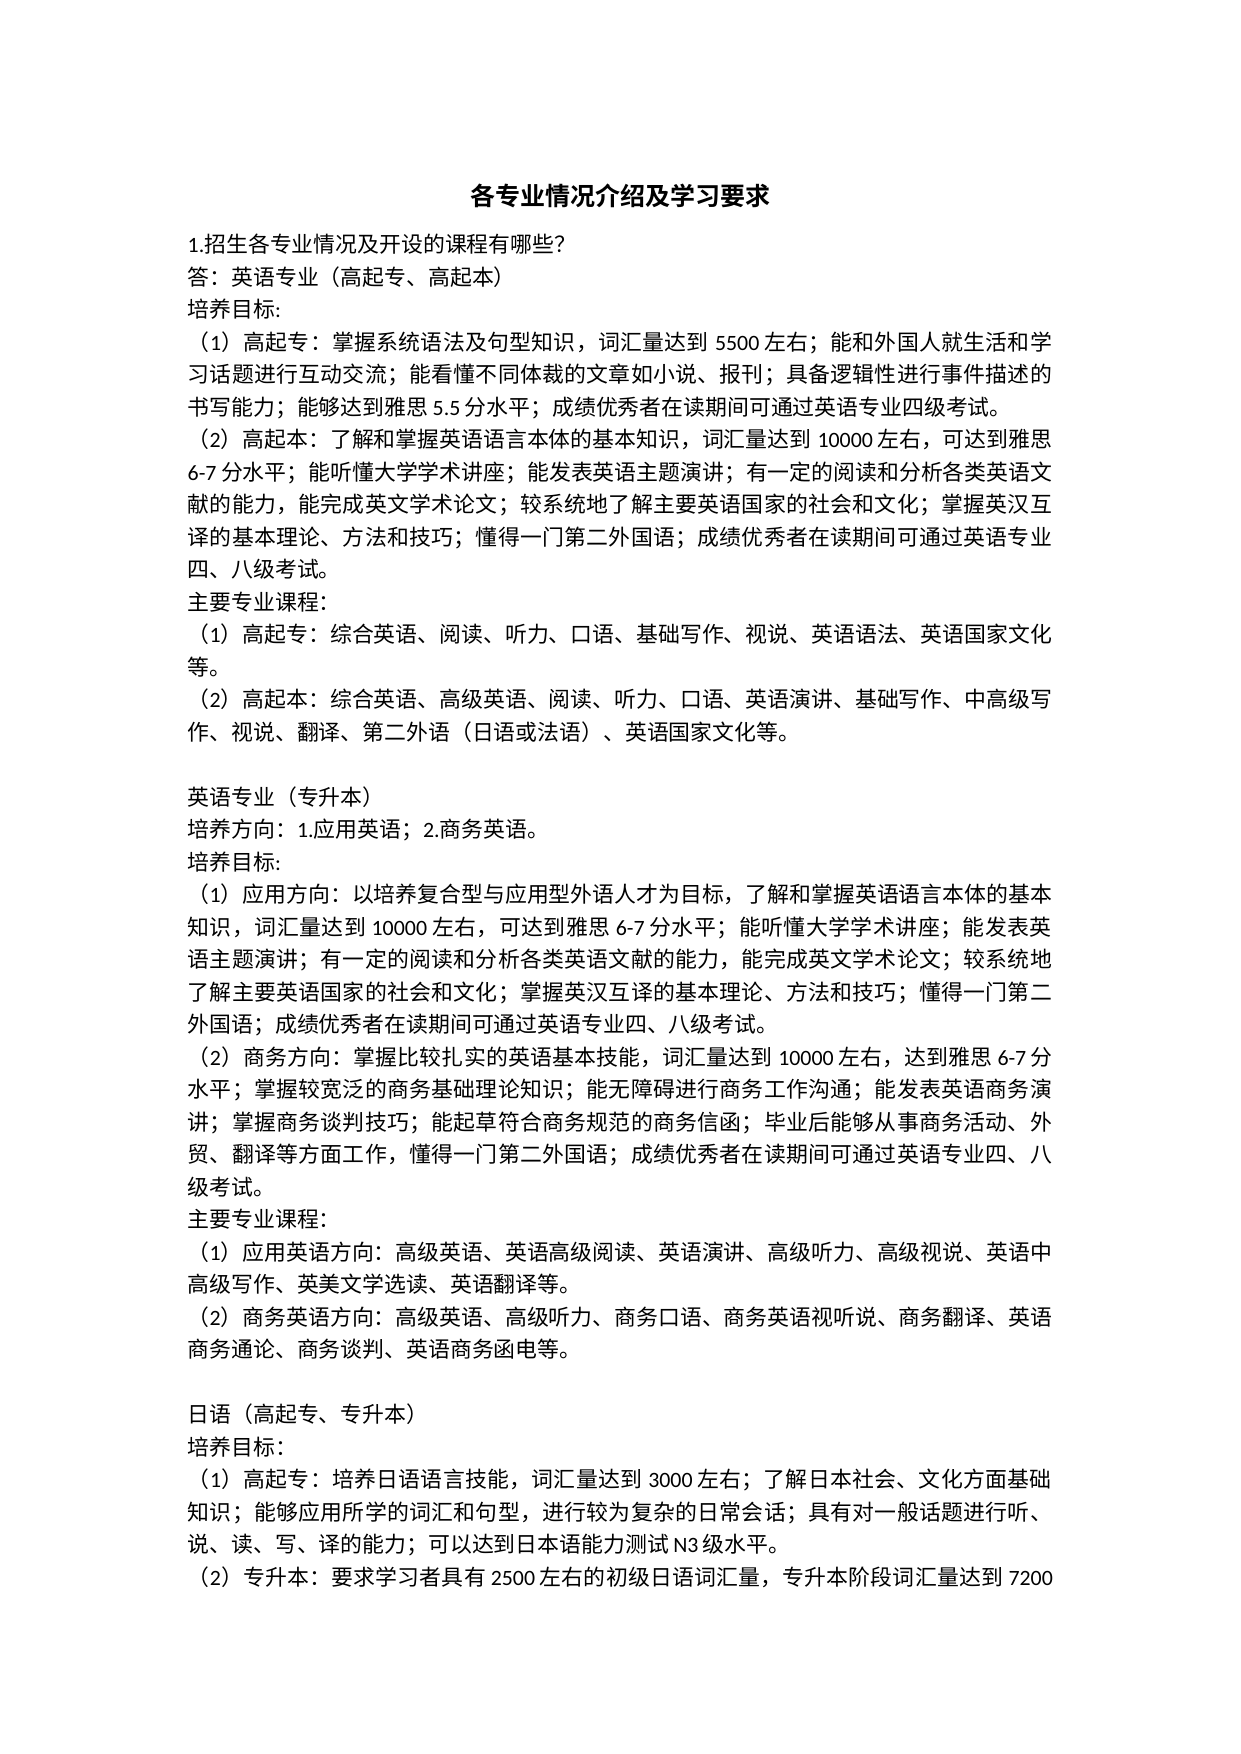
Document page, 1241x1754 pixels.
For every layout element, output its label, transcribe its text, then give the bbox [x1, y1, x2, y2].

text （1）高起专：掌握系统语法及句型知识，词汇量达到5500左右；能和外国人就生活和学习话题进行互动交流；能看懂不同体裁的文章如小说、报刊；具备逻辑性进行事件描述的书写能力；能够达到雅思5.5分水平；成绩优秀者在读期间可通过英语专业四级考试。 [187, 324, 1053, 422]
text 英语专业（专升本） [187, 779, 1053, 812]
text 培养目标: [187, 292, 1053, 324]
text 答：英语专业（高起专、高起本） [187, 259, 1053, 292]
text （1）应用方向：以培养复合型与应用型外语人才为目标，了解和掌握英语语言本体的基本知识，词汇量达到10000左右，可达到雅思6-7分水平；能听懂大学学术讲座；能发表英语主题演讲；有一定的阅读和分析各类英语文献的能力，能完成英文学术论文；较系统地了解主要英语国家的社会和文化；掌握英汉互译的基本理论、方法和技巧；懂得一门第二外国语；成绩优秀者在读期间可通过英语专业四、八级考试。 [187, 877, 1053, 1039]
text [187, 1559, 1053, 1592]
text （1）高起专：培养日语语言技能，词汇量达到3000左右；了解日本社会、文化方面基础知识；能够应用所学的词汇和句型，进行较为复杂的日常会话；具有对一般话题进行听、说、读、写、译的能力；可以达到日本语能力测试N3级水平。 [187, 1462, 1053, 1559]
text （2）商务英语方向：高级英语、高级听力、商务口语、商务英语视听说、商务翻译、英语商务通论、商务谈判、英语商务函电等。 [187, 1299, 1053, 1364]
text 各专业情况介绍及学习要求 [187, 162, 1053, 227]
text 日语（高起专、专升本） [187, 1397, 1053, 1429]
text 培养目标： [187, 1429, 1053, 1462]
text （2）高起本：综合英语、高级英语、阅读、听力、口语、英语演讲、基础写作、中高级写作、视说、翻译、第二外语（日语或法语）、英语国家文化等。 [187, 682, 1053, 747]
text 主要专业课程： [187, 1202, 1053, 1234]
text （2）商务方向：掌握比较扎实的英语基本技能，词汇量达到10000左右，达到雅思6-7分水平；掌握较宽泛的商务基础理论知识；能无障碍进行商务工作沟通；能发表英语商务演讲；掌握商务谈判技巧；能起草符合商务规范的商务信函；毕业后能够从事商务活动、外贸、翻译等方面工作，懂得一门第二外国语；成绩优秀者在读期间可通过英语专业四、八级考试。 [187, 1039, 1053, 1202]
text （2）高起本：了解和掌握英语语言本体的基本知识，词汇量达到10000左右，可达到雅思6-7分水平；能听懂大学学术讲座；能发表英语主题演讲；有一定的阅读和分析各类英语文献的能力，能完成英文学术论文；较系统地了解主要英语国家的社会和文化；掌握英汉互译的基本理论、方法和技巧；懂得一门第二外国语；成绩优秀者在读期间可通过英语专业四、八级考试。 [187, 422, 1053, 584]
text 1.招生各专业情况及开设的课程有哪些？ [187, 227, 1053, 259]
text 培养方向：1.应用英语；2.商务英语。 [187, 812, 1053, 844]
text （1）应用英语方向：高级英语、英语高级阅读、英语演讲、高级听力、高级视说、英语中高级写作、英美文学选读、英语翻译等。 [187, 1234, 1053, 1299]
text 主要专业课程： [187, 584, 1053, 617]
text （1）高起专：综合英语、阅读、听力、口语、基础写作、视说、英语语法、英语国家文化等。 [187, 617, 1053, 682]
text 培养目标: [187, 844, 1053, 877]
